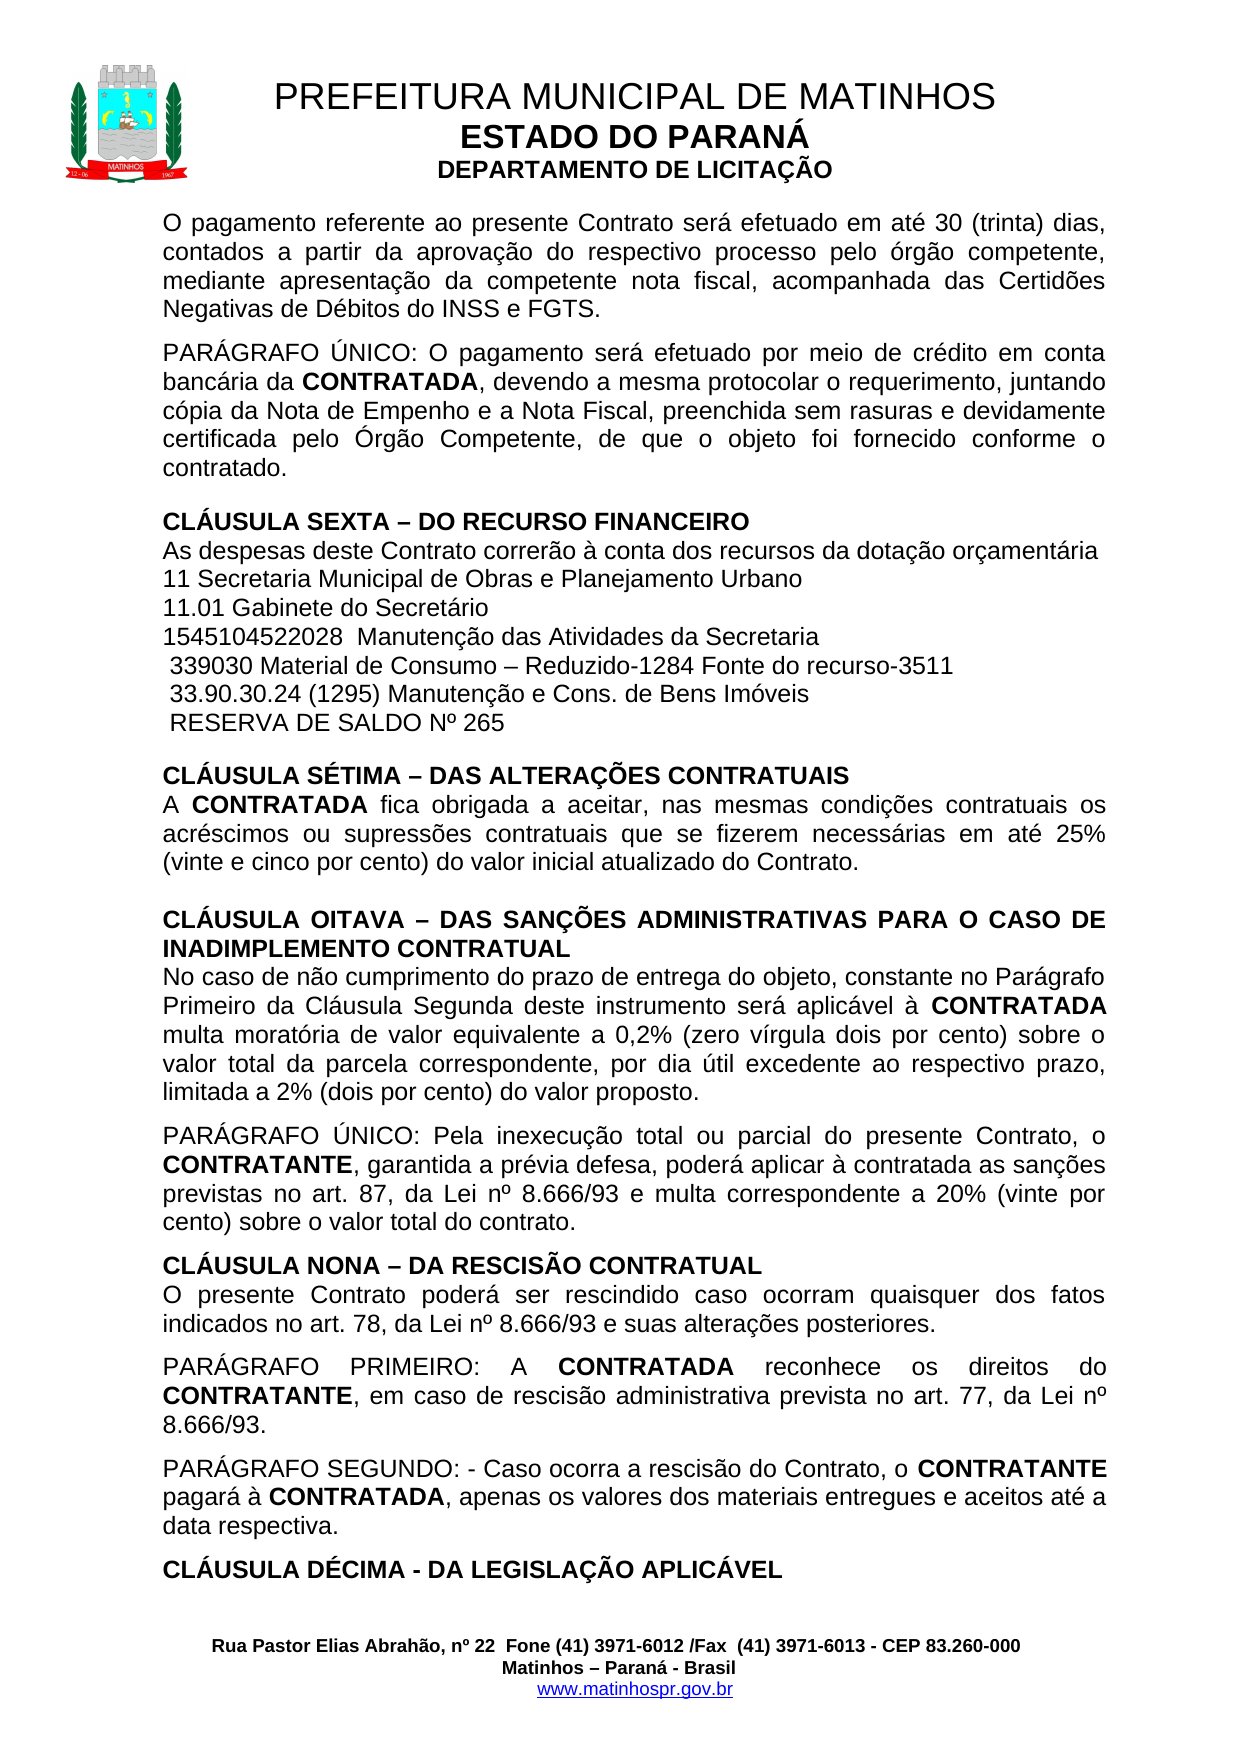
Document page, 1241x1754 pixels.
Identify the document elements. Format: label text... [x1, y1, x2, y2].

text A CONTRATADA fica obrigada a aceitar, nas mesmas condições contratuais os acréscimos ou supressões contratuais que se fizerem necessárias em até 25% (vinte e cinco por cento) do valor inicial atualizado do Contrato. [162, 790, 1107, 876]
picture [65, 65, 188, 183]
text 11 Secretaria Municipal de Obras e Planejamento Urbano [162, 564, 1107, 593]
text PARÁGRAFO PRIMEIRO: A CONTRATADA reconhece os direitos do CONTRATANTE, em caso de rescisão administrativa prevista no art. 77, da Lei nº 8.666/93. [162, 1352, 1107, 1438]
text PARÁGRAFO SEGUNDO: - Caso ocorra a rescisão do Contrato, o CONTRATANTE pagará à CONTRATADA, apenas os valores dos materiais entregues e aceitos até a data respectiva. [162, 1453, 1107, 1540]
text 1545104522028 Manutenção das Atividades da Secretaria [162, 622, 1107, 651]
text RESERVA DE SALDO Nº 265 [162, 708, 1107, 737]
text CLÁUSULA OITAVA – DAS SANÇÕES ADMINISTRATIVAS PARA O CASO DE INADIMPLEMENTO CONTRATUAL [162, 905, 1107, 962]
text CLÁUSULA DÉCIMA - DA LEGISLAÇÃO APLICÁVEL [162, 1555, 1107, 1583]
text 33.90.30.24 (1295) Manutenção e Cons. de Bens Imóveis [162, 679, 1107, 708]
text As despesas deste Contrato correrão à conta dos recursos da dotação orçamentária [162, 536, 1107, 564]
text PARÁGRAFO ÚNICO: O pagamento será efetuado por meio de crédito em conta bancária da CONTRATADA, devendo a mesma protocolar o requerimento, juntando cópia da Nota de Empenho e a Nota Fiscal, preenchida sem rasuras e devidamente certificada pelo Órgão Competente, de que o objeto foi fornecido conforme o contratado. [162, 338, 1107, 482]
text 339030 Material de Consumo – Reduzido-1284 Fonte do recurso-3511 [162, 651, 1107, 679]
text O presente Contrato poderá ser rescindido caso ocorram quaisquer dos fatos indicados no art. 78, da Lei nº 8.666/93 e suas alterações posteriores. [162, 1280, 1107, 1337]
text No caso de não cumprimento do prazo de entrega do objeto, constante no Parágrafo Primeiro da Cláusula Segunda deste instrumento será aplicável à CONTRATADA multa moratória de valor equivalente a 0,2% (zero vírgula dois por cento) sobre o valor total da parcela correspondente, por dia útil excedente ao respectivo prazo, limitada a 2% (dois por cento) do valor proposto. [162, 962, 1107, 1106]
text O pagamento referente ao presente Contrato será efetuado em até 30 (trinta) dias, contados a partir da aprovação do respectivo processo pelo órgão competente, mediante apresentação da competente nota fiscal, acompanhada das Certidões Negativas de Débitos do INSS e FGTS. [162, 208, 1107, 323]
text CLÁUSULA NONA – DA RESCISÃO CONTRATUAL [162, 1251, 1107, 1280]
text 11.01 Gabinete do Secretário [162, 593, 1107, 622]
text CLÁUSULA SÉTIMA – DAS ALTERAÇÕES CONTRATUAIS [162, 761, 1107, 790]
text CLÁUSULA SEXTA – DO RECURSO FINANCEIRO [162, 507, 1107, 536]
text PARÁGRAFO ÚNICO: Pela inexecução total ou parcial do presente Contrato, o CONTRATANTE, garantida a prévia defesa, poderá aplicar à contratada as sanções previstas no art. 87, da Lei nº 8.666/93 e multa correspondente a 20% (vinte por cento) sobre o valor total do contrato. [162, 1121, 1107, 1236]
